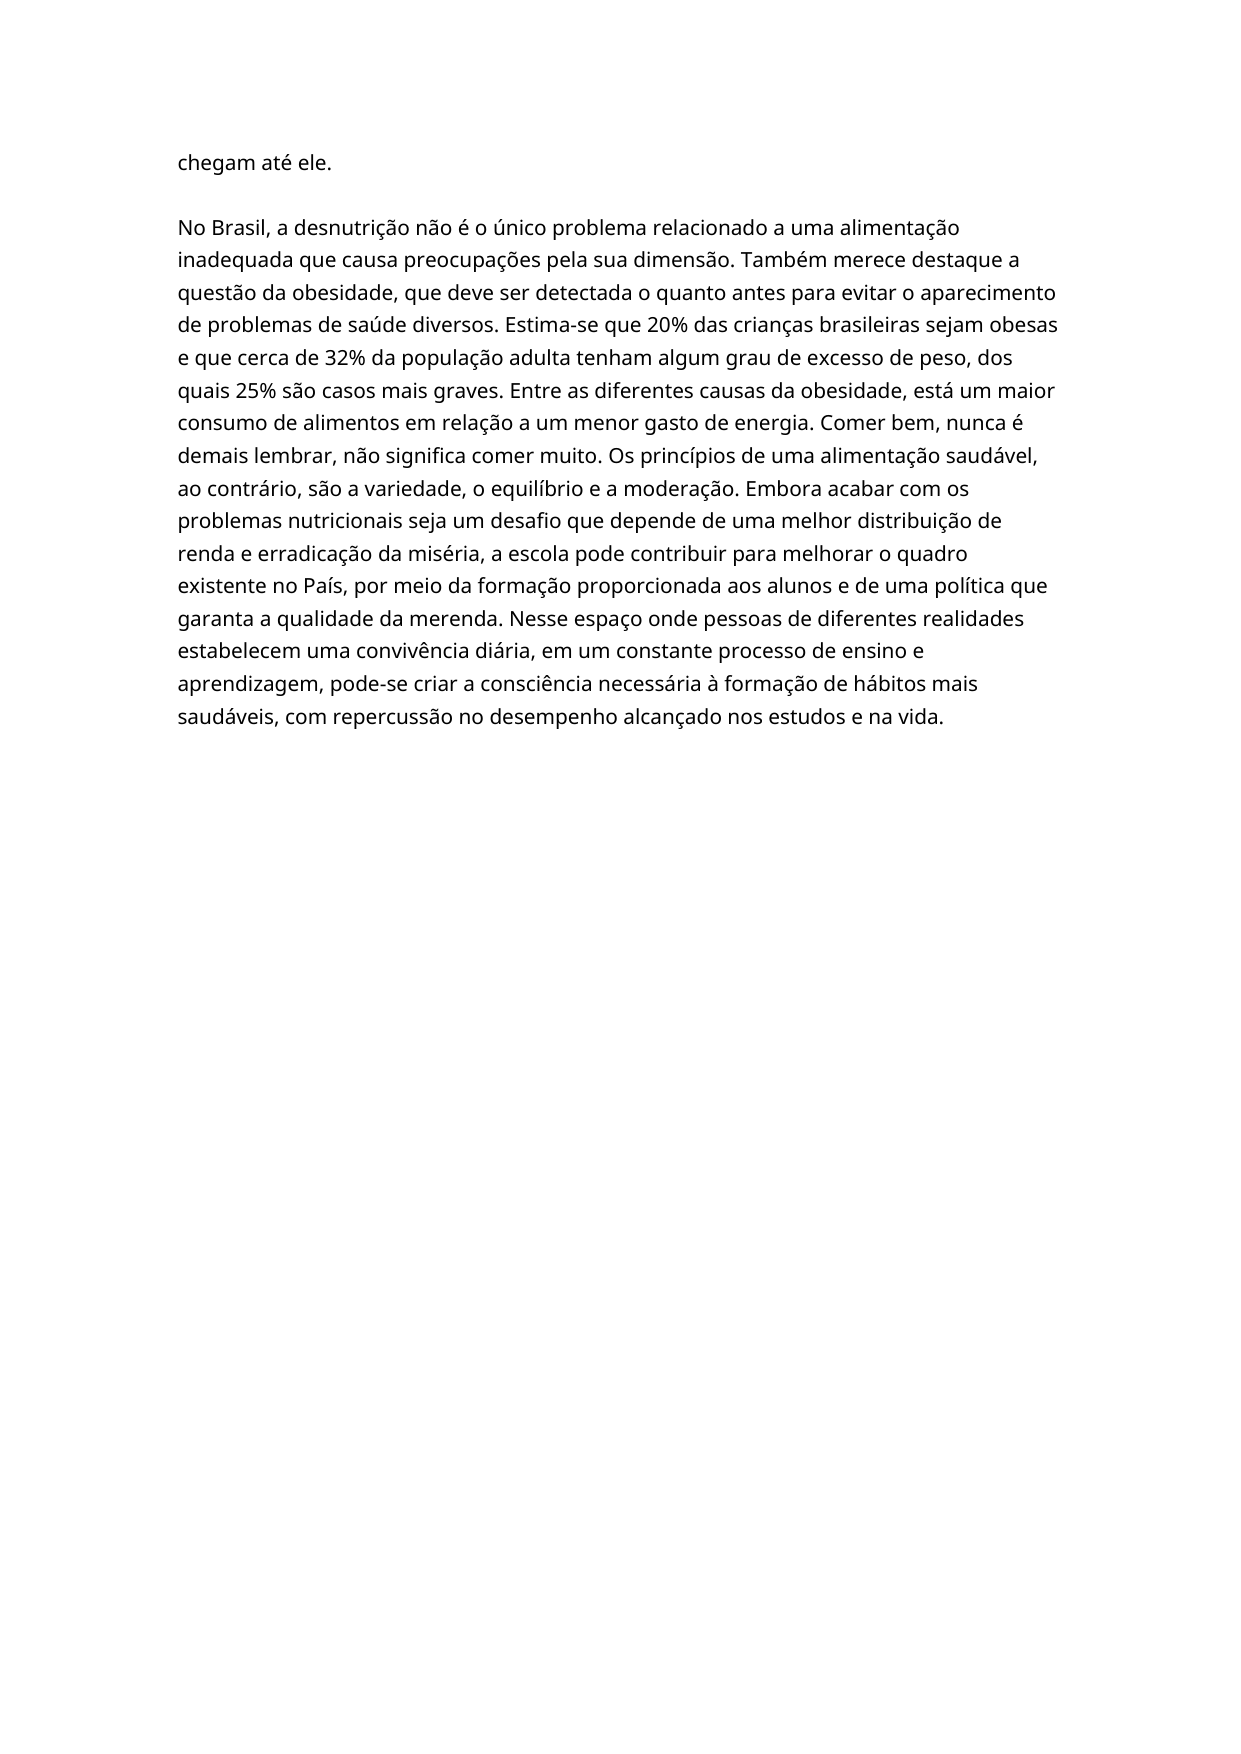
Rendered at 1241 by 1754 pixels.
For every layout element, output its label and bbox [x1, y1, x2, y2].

text [177, 148, 1063, 730]
